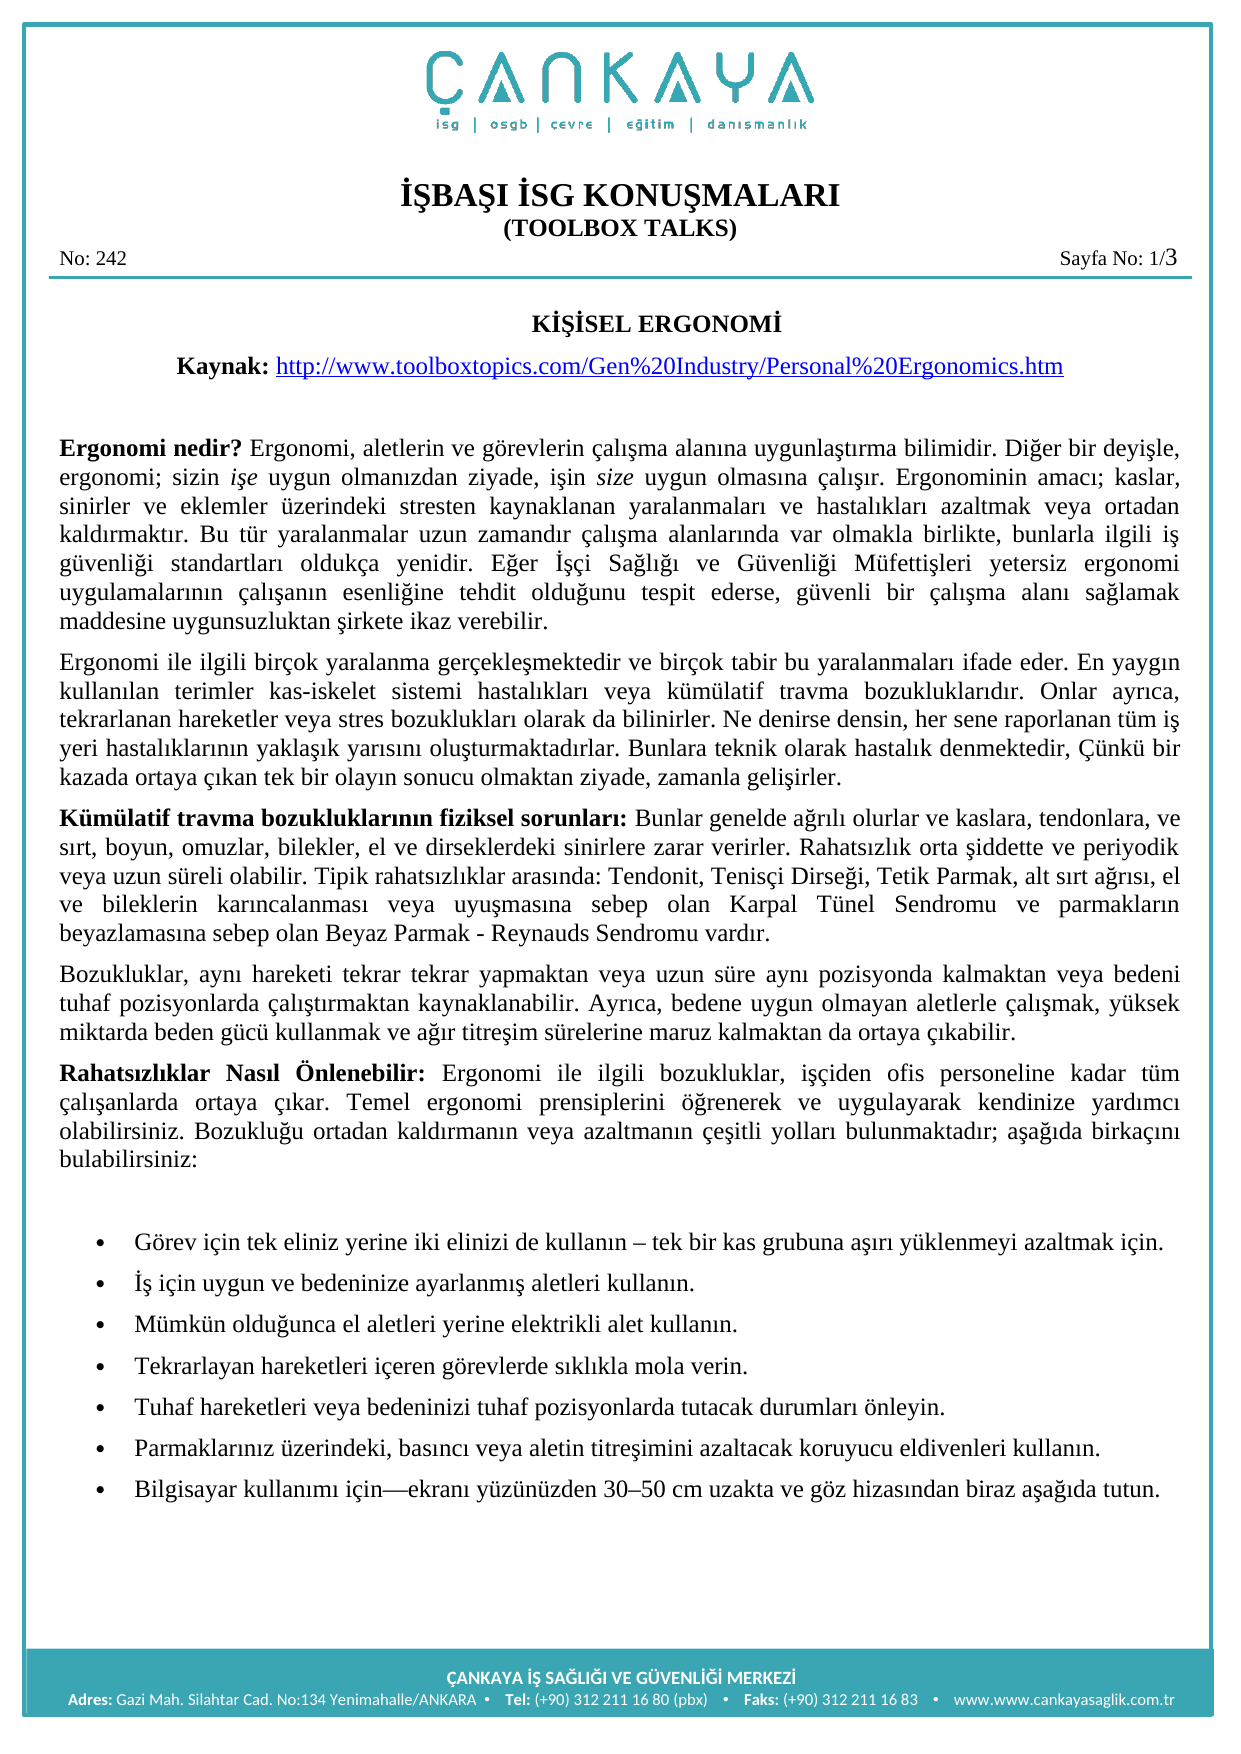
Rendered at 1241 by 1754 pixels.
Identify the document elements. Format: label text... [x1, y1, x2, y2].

text Kaynak: http://www.toolboxtopics.com/Gen%20Industry/Personal%20Ergonomics.htm [59, 351, 1181, 379]
text KİŞİSEL ERGONOMİ [59, 309, 1181, 338]
list Parmaklarınız üzerindeki, basıncı veya aletin titreşimini azaltacak koruyucu eldivenleri kullanın. [97, 1433, 1181, 1462]
list Görev için tek eliniz yerine iki elinizi de kullanın – tek bir kas grubuna aşırı yüklenmeyi azaltmak için. [97, 1227, 1181, 1256]
text Kümülatif travma bozukluklarının fiziksel sorunları: Bunlar genelde ağrılı olurlar ve kaslara, tendonlara, ve sırt, boyun, omuzlar, bilekler, el ve dirseklerdeki sinirlere zarar verirler. Rahatsızlık orta şiddette ve periyodik veya uzun süreli olabilir. Tipik rahatsızlıklar arasında: Tendonit, Tenisçi Dirseği, Tetik Parmak, alt sırt ağrısı, el ve bileklerin karıncalanması veya uyuşmasına sebep olan Karpal Tünel Sendromu ve parmakların beyazlamasına sebep olan Beyaz Parmak - Reynauds Sendromu vardır. [59, 803, 1181, 947]
text (TOOLBOX TALKS) [59, 213, 1181, 242]
list Bilgisayar kullanımı için—ekranı yüzünüzden 30–50 cm uzakta ve göz hizasından biraz aşağıda tutun. [97, 1474, 1181, 1503]
picture [426, 51, 814, 133]
text İŞBAŞI İSG KONUŞMALARI [59, 175, 1181, 213]
list İş için uygun ve bedeninize ayarlanmış aletleri kullanın. [97, 1268, 1181, 1297]
list Tuhaf hareketleri veya bedeninizi tuhaf pozisyonlarda tutacak durumları önleyin. [97, 1392, 1181, 1421]
text No: 242 Sayfa No: 1/3 [59, 242, 1181, 271]
text Bozukluklar, aynı hareketi tekrar tekrar yapmaktan veya uzun süre aynı pozisyonda kalmaktan veya bedeni tuhaf pozisyonlarda çalıştırmaktan kaynaklanabilir. Ayrıca, bedene uygun olmayan aletlerle çalışmak, yüksek miktarda beden gücü kullanmak ve ağır titreşim sürelerine maruz kalmaktan da ortaya çıkabilir. [59, 959, 1181, 1046]
text Rahatsızlıklar Nasıl Önlenebilir: Ergonomi ile ilgili bozukluklar, işçiden ofis personeline kadar tüm çalışanlarda ortaya çıkar. Temel ergonomi prensiplerini öğrenerek ve uygulayarak kendinize yardımcı olabilirsiniz. Bozukluğu ortadan kaldırmanın veya azaltmanın çeşitli yolları bulunmaktadır; aşağıda birkaçını bulabilirsiniz: [59, 1058, 1181, 1173]
list Tekrarlayan hareketleri içeren görevlerde sıklıkla mola verin. [97, 1351, 1181, 1379]
list Mümkün olduğunca el aletleri yerine elektrikli alet kullanın. [97, 1309, 1181, 1338]
text Ergonomi nedir? Ergonomi, aletlerin ve görevlerin çalışma alanına uygunlaştırma bilimidir. Diğer bir deyişle, ergonomi; sizin işe uygun olmanızdan ziyade, işin size uygun olmasına çalışır. Ergonominin amacı; kaslar, sinirler ve eklemler üzerindeki stresten kaynaklanan yaralanmaları ve hastalıkları azaltmak veya ortadan kaldırmaktır. Bu tür yaralanmalar uzun zamandır çalışma alanlarında var olmakla birlikte, bunlarla ilgili iş güvenliği standartları oldukça yenidir. Eğer İşçi Sağlığı ve Güvenliği Müfettişleri yetersiz ergonomi uygulamalarının çalışanın esenliğine tehdit olduğunu tespit ederse, güvenli bir çalışma alanı sağlamak maddesine uygunsuzluktan şirkete ikaz verebilir. [59, 433, 1181, 634]
text Ergonomi ile ilgili birçok yaralanma gerçekleşmektedir ve birçok tabir bu yaralanmaları ifade eder. En yaygın kullanılan terimler kas-iskelet sistemi hastalıkları veya kümülatif travma bozukluklarıdır. Onlar ayrıca, tekrarlanan hareketler veya stres bozuklukları olarak da bilinirler. Ne denirse densin, her sene raporlanan tüm iş yeri hastalıklarının yaklaşık yarısını oluşturmaktadırlar. Bunlara teknik olarak hastalık denmektedir, Çünkü bir kazada ortaya çıkan tek bir olayın sonucu olmaktan ziyade, zamanla gelişirler. [59, 647, 1181, 791]
